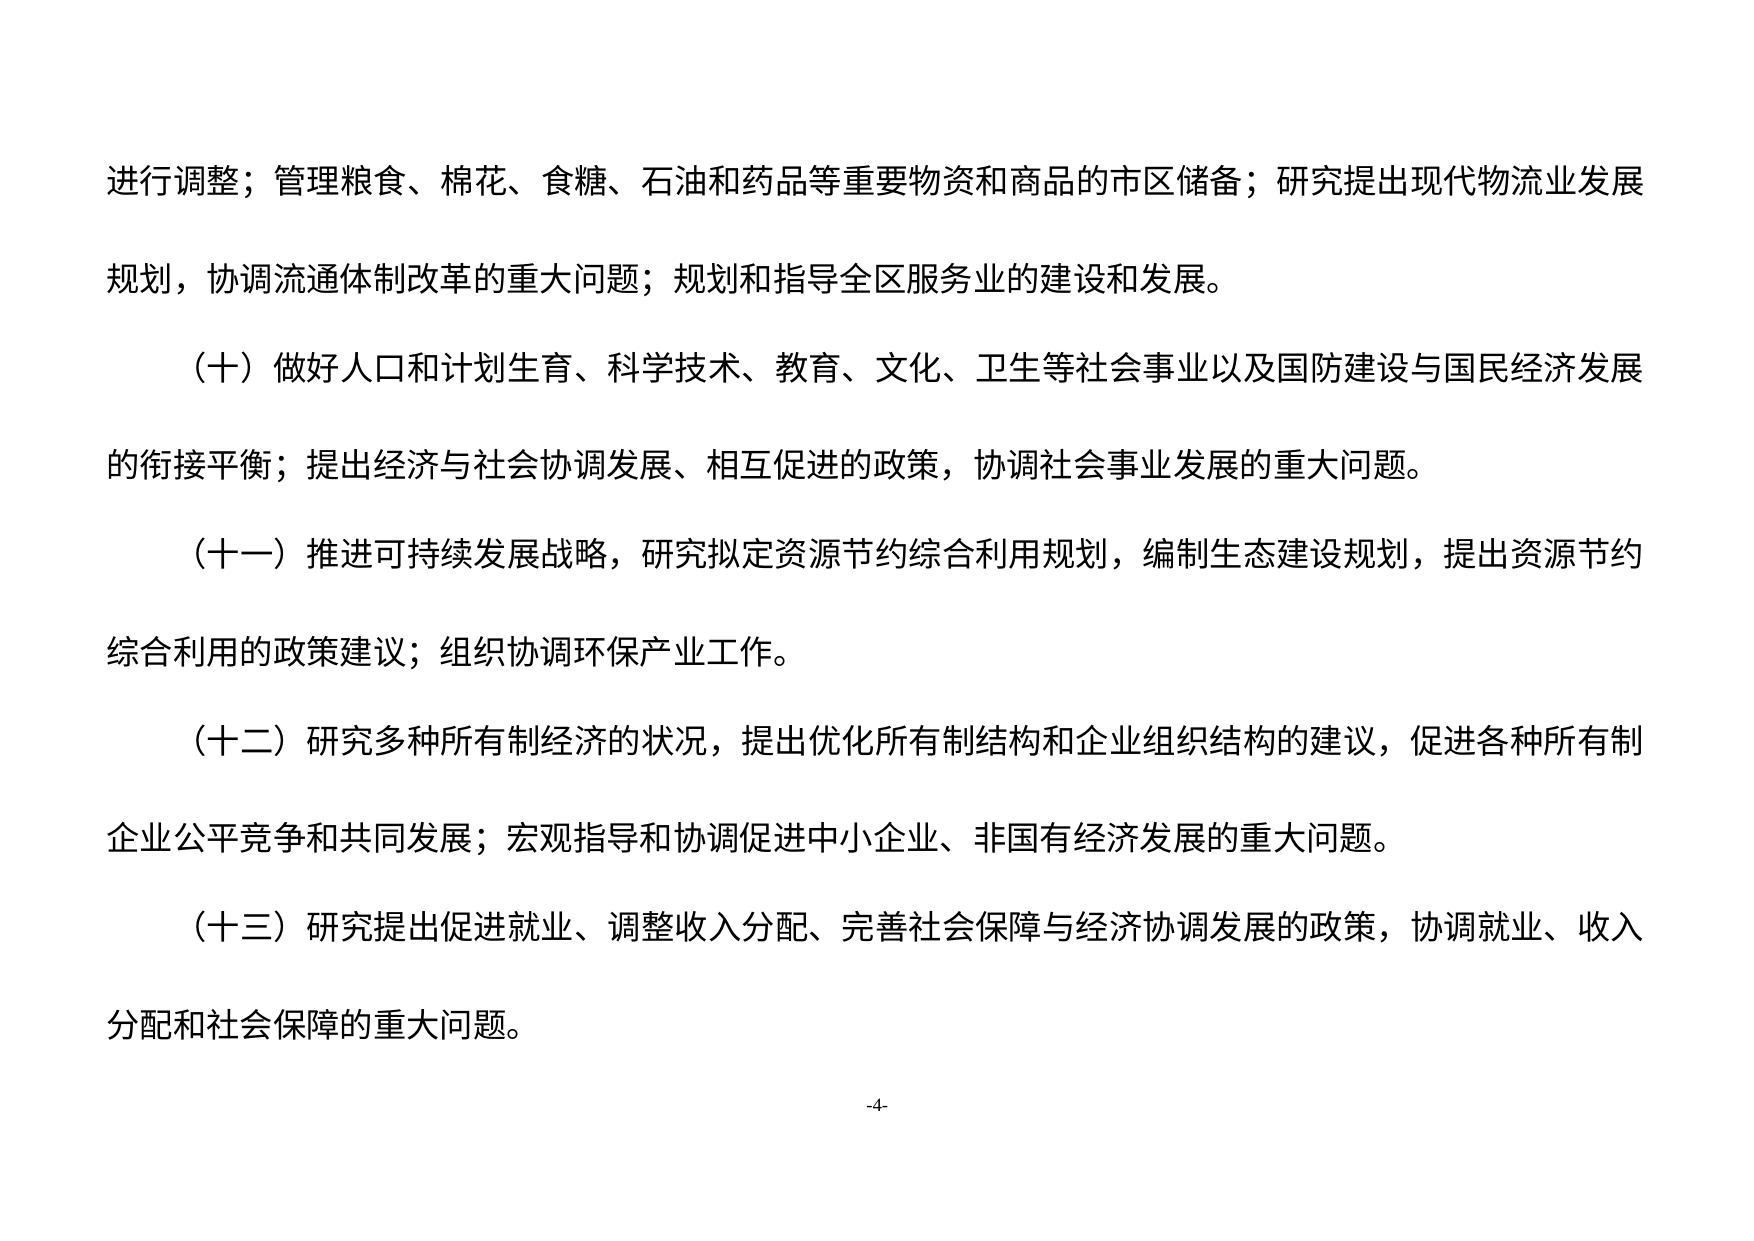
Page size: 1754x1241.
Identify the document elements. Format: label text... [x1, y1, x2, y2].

text （十）做好人口和计划生育、科学技术、教育、文化、卫生等社会事业以及国防建设与国民经济发展的衔接平衡；提出经济与社会协调发展、相互促进的政策，协调社会事业发展的重大问题。 [106, 333, 1648, 496]
text （十一）推进可持续发展战略，研究拟定资源节约综合利用规划，编制生态建设规划，提出资源节约综合利用的政策建议；组织协调环保产业工作。 [106, 519, 1648, 682]
text （十二）研究多种所有制经济的状况，提出优化所有制结构和企业组织结构的建议，促进各种所有制企业公平竞争和共同发展；宏观指导和协调促进中小企业、非国有经济发展的重大问题。 [106, 706, 1648, 869]
text （十三）研究提出促进就业、调整收入分配、完善社会保障与经济协调发展的政策，协调就业、收入分配和社会保障的重大问题。 [106, 893, 1648, 1055]
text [106, 146, 1648, 309]
